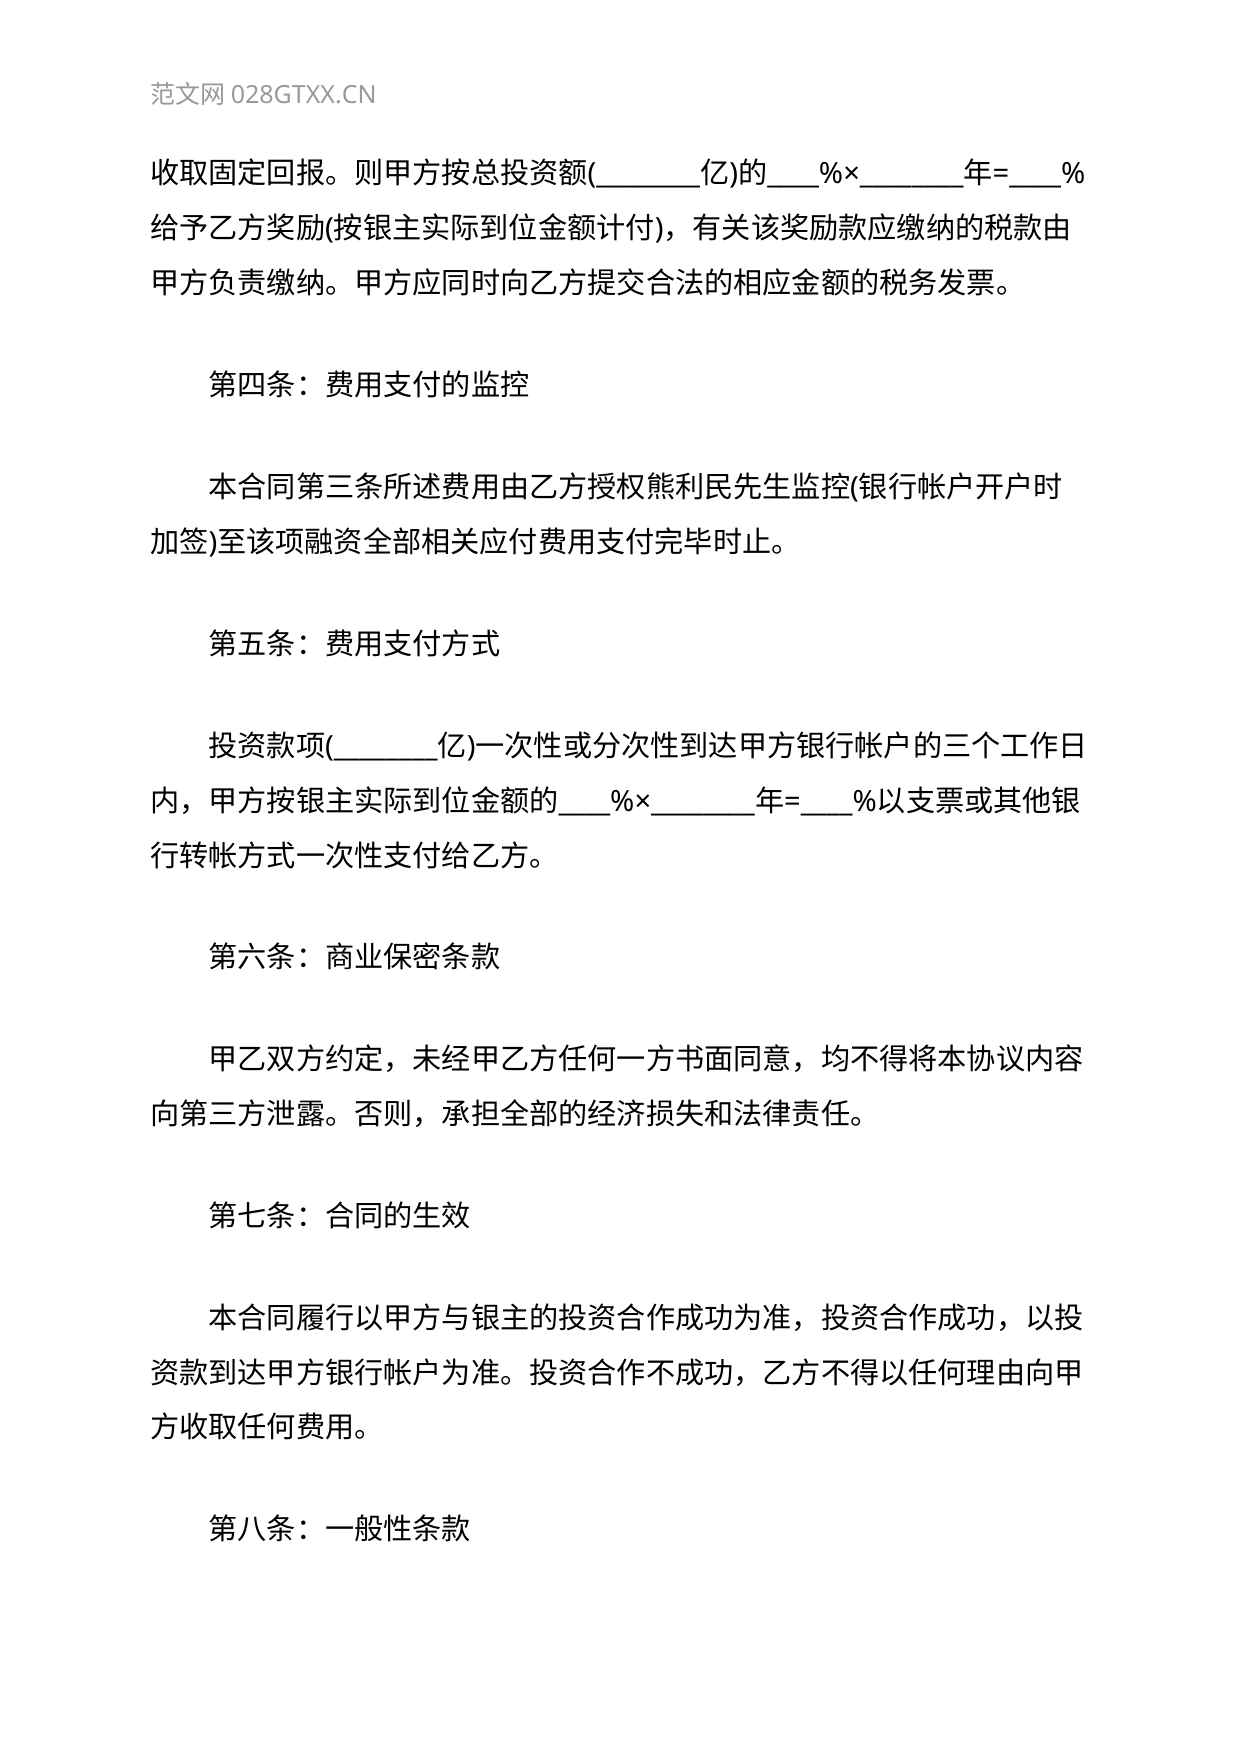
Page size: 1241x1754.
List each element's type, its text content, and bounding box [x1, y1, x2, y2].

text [150, 150, 1090, 302]
text 第四条：费用支付的监控 [150, 362, 1090, 404]
text 第七条：合同的生效 [150, 1192, 1090, 1235]
text 甲乙双方约定，未经甲乙方任何一方书面同意，均不得将本协议内容向第三方泄露。否则，承担全部的经济损失和法律责任。 [150, 1036, 1090, 1133]
text 第五条：费用支付方式 [150, 621, 1090, 663]
text 投资款项(________亿)一次性或分次性到达甲方银行帐户的三个工作日内，甲方按银主实际到位金额的____%×________年=____%以支票或其他银行转帐方式一次性支付给乙方。 [150, 722, 1090, 874]
text 本合同第三条所述费用由乙方授权熊利民先生监控(银行帐户开户时加签)至该项融资全部相关应付费用支付完毕时止。 [150, 463, 1090, 561]
text 第八条：一般性条款 [150, 1506, 1090, 1548]
text 第六条：商业保密条款 [150, 934, 1090, 976]
text 本合同履行以甲方与银主的投资合作成功为准，投资合作成功，以投资款到达甲方银行帐户为准。投资合作不成功，乙方不得以任何理由向甲方收取任何费用。 [150, 1294, 1090, 1446]
